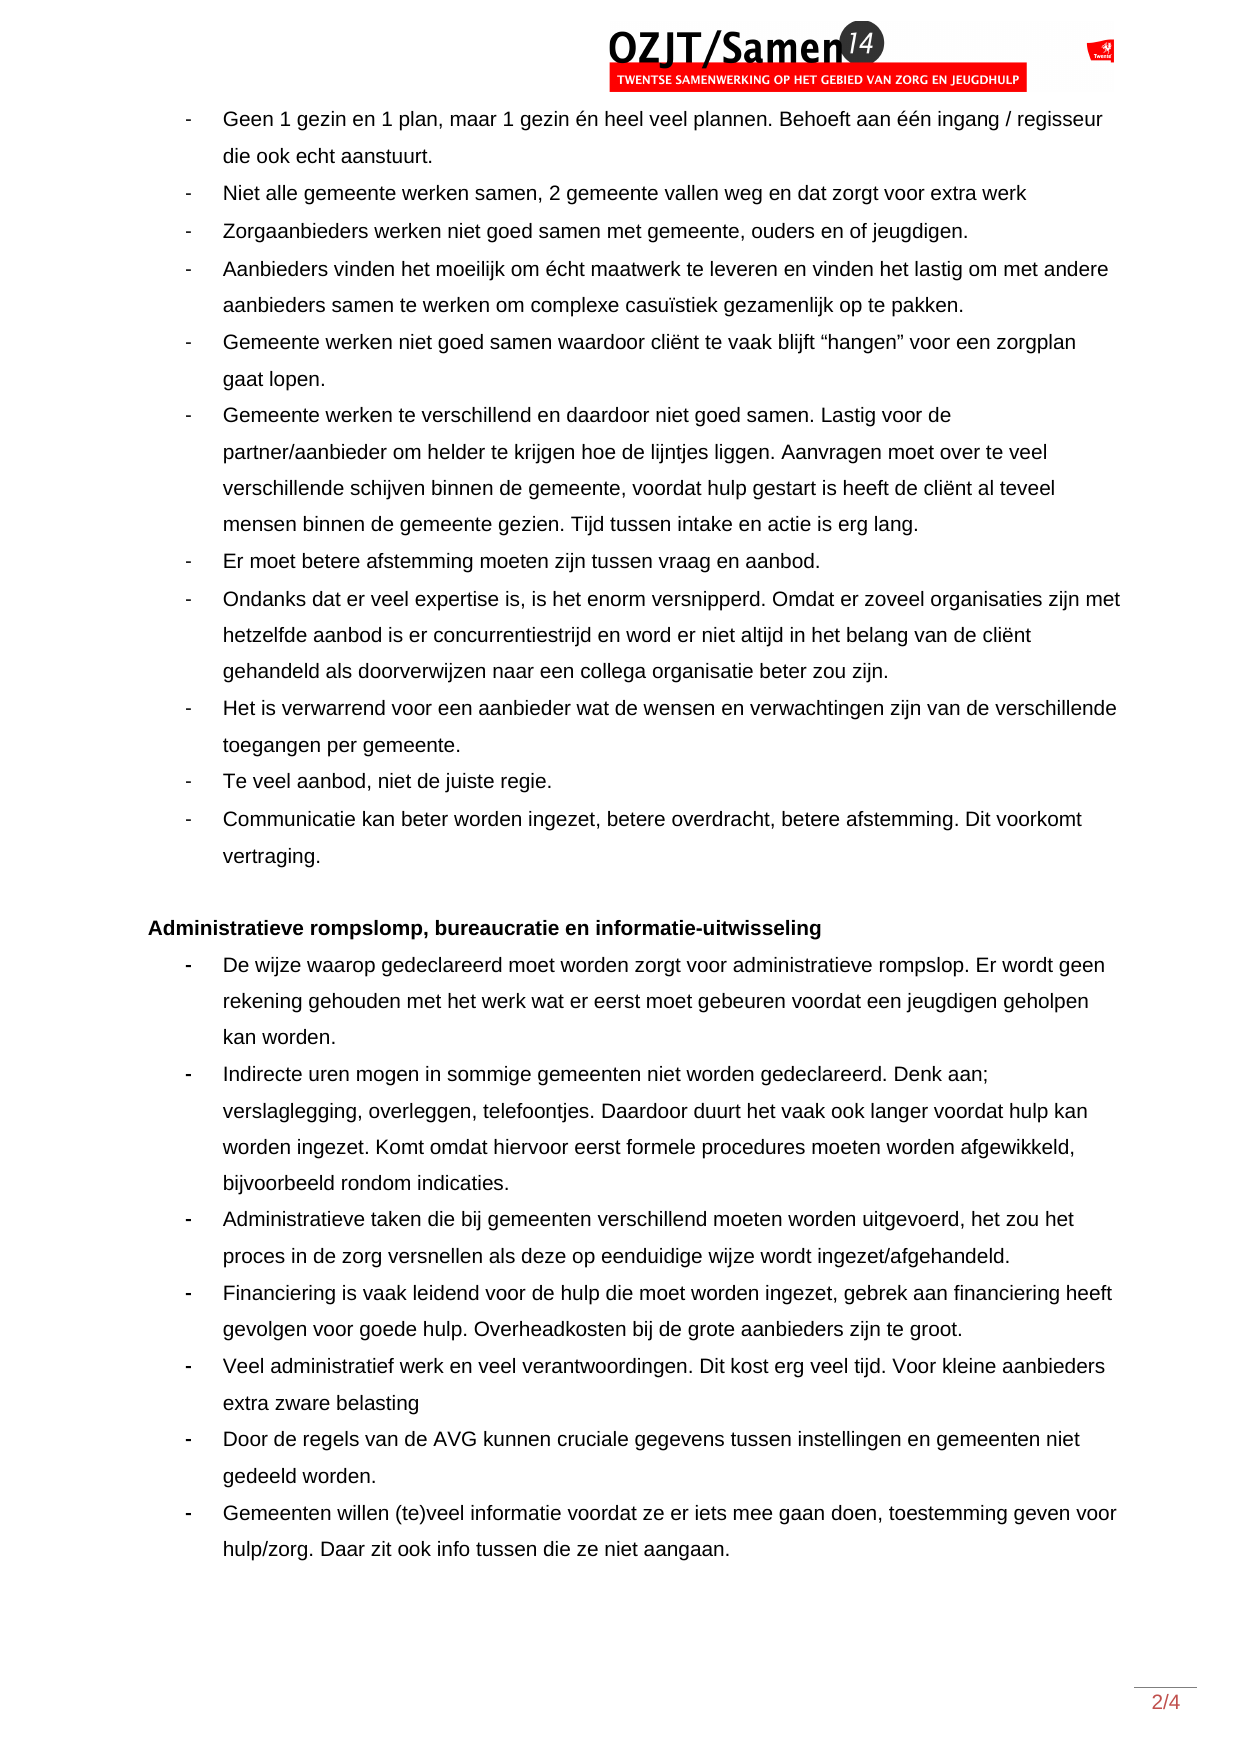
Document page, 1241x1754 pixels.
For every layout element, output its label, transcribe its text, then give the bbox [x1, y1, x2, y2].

list De wijze waarop gedeclareerd moet worden zorgt voor administratieve rompslop. Er wordt geen rekening gehouden met het werk wat er eerst moet gebeuren voordat een jeugdigen geholpen kan worden. [185, 952, 1122, 1049]
list Zorgaanbieders werken niet goed samen met gemeente, ouders en of jeugdigen. [185, 218, 1122, 243]
list Er moet betere afstemming moeten zijn tussen vraag en aanbod. [185, 548, 1122, 573]
picture [609, 21, 1114, 92]
list Indirecte uren mogen in sommige gemeenten niet worden gedeclareerd. Denk aan; verslaglegging, overleggen, telefoontjes. Daardoor duurt het vaak ook langer voordat hulp kan worden ingezet. Komt omdat hiervoor eerst formele procedures moeten worden afgewikkeld, bijvoorbeeld rondom indicaties. [185, 1061, 1122, 1194]
list Gemeenten willen (te)veel informatie voordat ze er iets mee gaan doen, toestemming geven voor hulp/zorg. Daar zit ook info tussen die ze niet aangaan. [185, 1500, 1122, 1561]
list Aanbieders vinden het moeilijk om écht maatwerk te leveren en vinden het lastig om met andere aanbieders samen te werken om complexe casuïstiek gezamenlijk op te pakken. [185, 256, 1122, 317]
list Communicatie kan beter worden ingezet, betere overdracht, betere afstemming. Dit voorkomt vertraging. [185, 807, 1122, 868]
list Administratieve taken die bij gemeenten verschillend moeten worden uitgevoerd, het zou het proces in de zorg versnellen als deze op eenduidige wijze wordt ingezet/afgehandeld. [185, 1206, 1122, 1268]
list Door de regels van de AVG kunnen cruciale gegevens tussen instellingen en gemeenten niet gedeeld worden. [185, 1426, 1122, 1488]
list Veel administratief werk en veel verantwoordingen. Dit kost erg veel tijd. Voor kleine aanbieders extra zware belasting [185, 1353, 1122, 1414]
list Het is verwarrend voor een aanbieder wat de wensen en verwachtingen zijn van de verschillende toegangen per gemeente. [185, 695, 1122, 757]
list Te veel aanbod, niet de juiste regie. [185, 768, 1122, 794]
list Gemeente werken niet goed samen waardoor cliënt te vaak blijft “hangen” voor een zorgplan gaat lopen. [185, 329, 1122, 391]
list Gemeente werken te verschillend en daardoor niet goed samen. Lastig voor de partner/aanbieder om helder te krijgen hoe de lijntjes liggen. Aanvragen moet over te veel verschillende schijven binnen de gemeente, voordat hulp gestart is heeft de cliënt al teveel mensen binnen de gemeente gezien. Tijd tussen intake en actie is erg lang. [185, 403, 1122, 536]
list Niet alle gemeente werken samen, 2 gemeente vallen weg en dat zorgt voor extra werk [185, 180, 1122, 205]
list Financiering is vaak leidend voor de hulp die moet worden ingezet, gebrek aan financiering heeft gevolgen voor goede hulp. Overheadkosten bij de grote aanbieders zijn te groot. [185, 1280, 1122, 1341]
list Ondanks dat er veel expertise is, is het enorm versnipperd. Omdat er zoveel organisaties zijn met hetzelfde aanbod is er concurrentiestrijd en word er niet altijd in het belang van de cliënt gehandeld als doorverwijzen naar een collega organisatie beter zou zijn. [185, 586, 1122, 683]
text Administratieve rompslomp, bureaucratie en informatie-uitwisseling [148, 916, 1122, 940]
list Geen 1 gezin en 1 plan, maar 1 gezin én heel veel plannen. Behoeft aan één ingang / regisseur die ook echt aanstuurt. [185, 106, 1122, 168]
